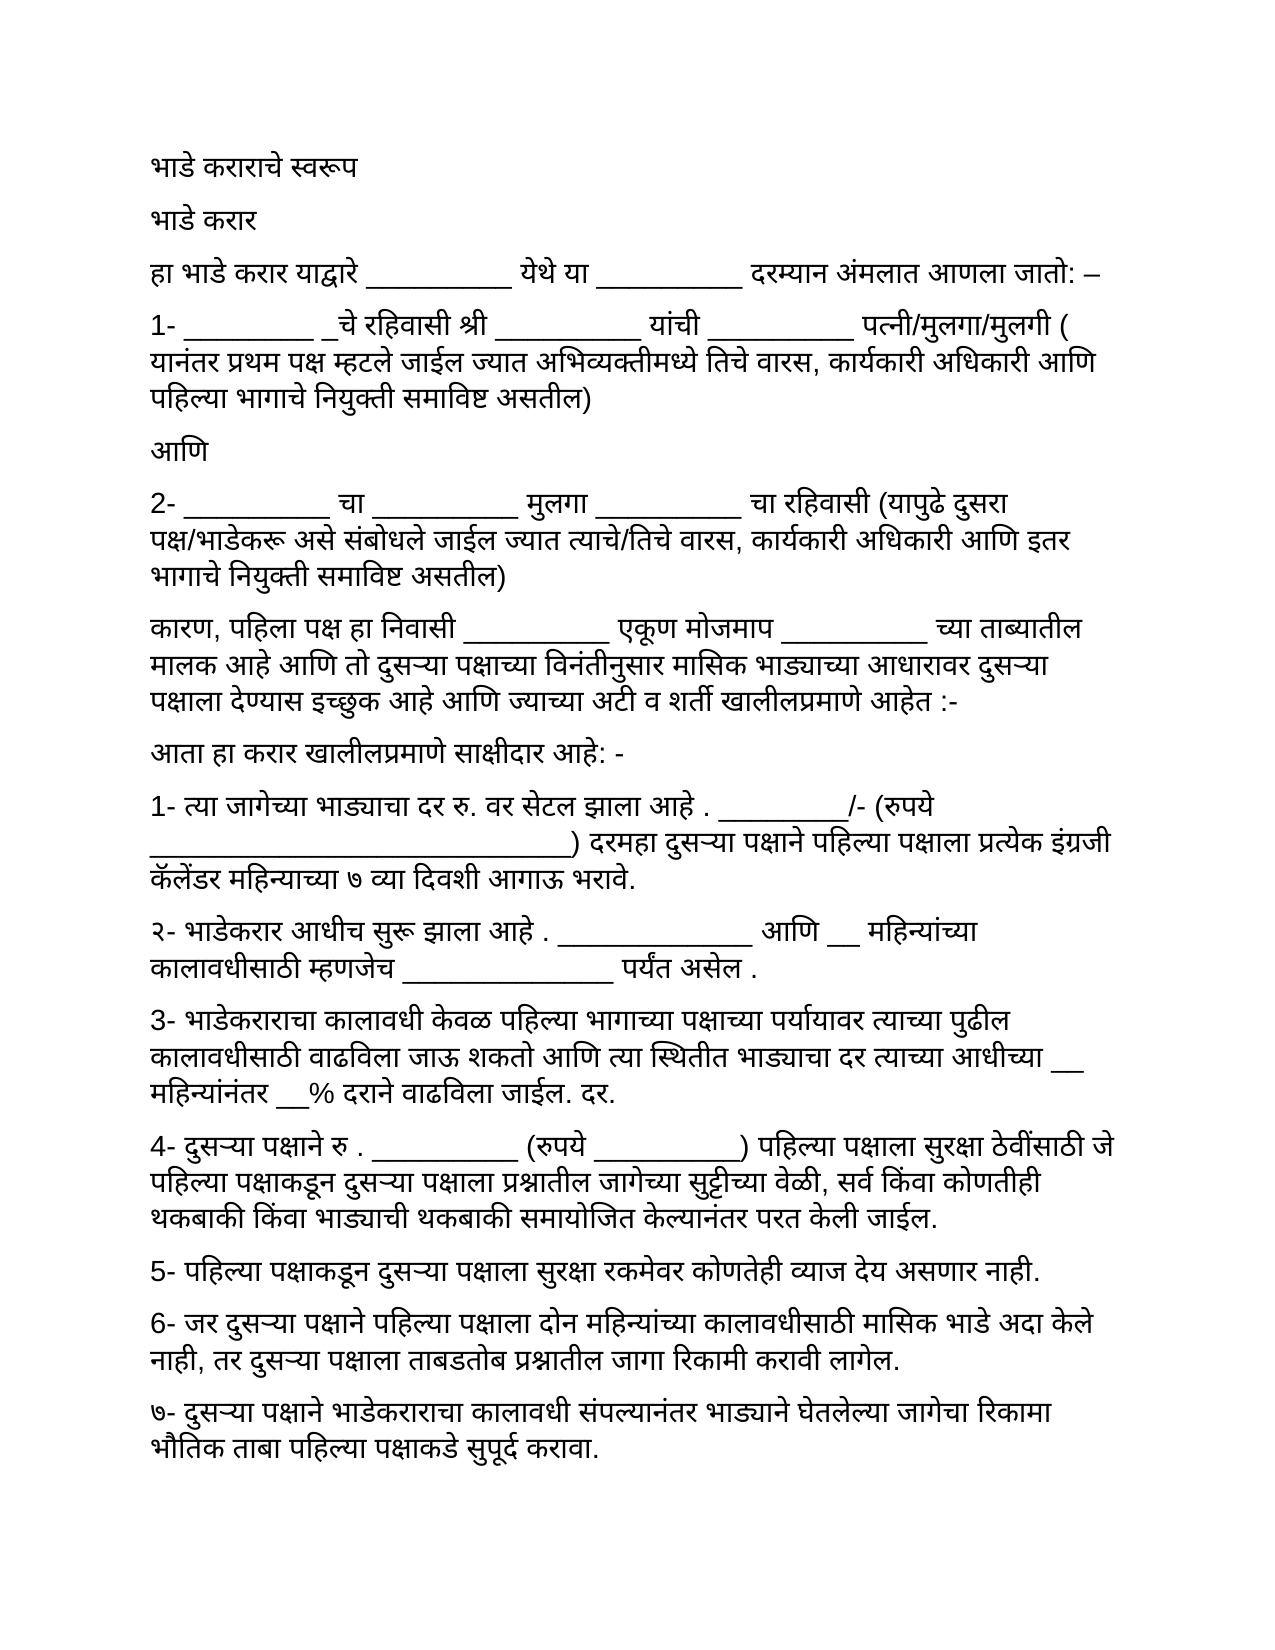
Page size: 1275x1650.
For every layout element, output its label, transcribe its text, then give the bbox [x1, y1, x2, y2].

text आणि [150, 433, 1125, 467]
text 5- पहिल्या पक्षाकडून दुसऱ्या पक्षाला सुरक्षा रकमेवर कोणतेही व्याज देय असणार नाही. [150, 1254, 1125, 1287]
text 3- भाडेकराराचा कालावधी केवळ पहिल्या भागाच्या पक्षाच्या पर्यायावर त्याच्या पुढील कालावधीसाठी वाढविला जाऊ शकतो आणि त्या स्थितीत भाड्याचा दर त्याच्या आधीच्या __ महिन्यांनंतर __% दराने वाढविला जाईल. दर. [150, 1003, 1125, 1109]
text हा भाडे करार याद्वारे _________ येथे या _________ दरम्यान अंमलात आणला जातो: – [150, 256, 1125, 289]
text 2- _________ चा _________ मुलगा _________ चा रहिवासी (यापुढे दुसरा पक्ष/भाडेकरू असे संबोधले जाईल ज्यात त्याचे/तिचे वारस, कार्यकारी अधिकारी आणि इतर भागाचे नियुक्ती समाविष्ट असतील) [150, 486, 1125, 592]
text कारण, पहिला पक्ष हा निवासी _________ एकूण मोजमाप _________ च्या ताब्यातील मालक आहे आणि तो दुसऱ्या पक्षाच्या विनंतीनुसार मासिक भाड्याच्या आधारावर दुसऱ्या पक्षाला देण्यास इच्छुक आहे आणि ज्याच्या अटी व शर्ती खालीलप्रमाणे आहेत :- [150, 611, 1125, 717]
text २- भाडेकरार आधीच सुरू झाला आहे . ____________ आणि __ महिन्यांच्या कालावधीसाठी म्हणजेच _____________ पर्यंत असेल . [150, 914, 1125, 984]
text 1- ________ _चे रहिवासी श्री _________ यांची _________ पत्नी/मुलगा/मुलगी ( यानंतर प्रथम पक्ष म्हटले जाईल ज्यात अभिव्यक्तीमध्ये तिचे वारस, कार्यकारी अधिकारी आणि पहिल्या भागाचे नियुक्ती समाविष्ट असतील) [150, 308, 1125, 414]
text आता हा करार खालीलप्रमाणे साक्षीदार आहे: - [150, 737, 1125, 770]
text 4- दुसऱ्या पक्षाने रु . _________ (रुपये _________) पहिल्या पक्षाला सुरक्षा ठेवींसाठी जे पहिल्या पक्षाकडून दुसर्‍या पक्षाला प्रश्नातील जागेच्या सुट्टीच्या वेळी, सर्व किंवा कोणतीही थकबाकी किंवा भाड्याची थकबाकी समायोजित केल्यानंतर परत केली जाईल. [150, 1128, 1125, 1234]
text भाडे कराराचे स्वरूप [150, 150, 1125, 183]
text ७- दुसऱ्या पक्षाने भाडेकराराचा कालावधी संपल्यानंतर भाड्याने घेतलेल्या जागेचा रिकामा भौतिक ताबा पहिल्या पक्षाकडे सुपूर्द करावा. [150, 1395, 1125, 1465]
text भाडे करार [150, 203, 1125, 236]
text 1- त्या जागेच्या भाड्याचा दर रु. वर सेटल झाला आहे . ________/- (रुपये __________________________) दरमहा दुसऱ्या पक्षाने पहिल्या पक्षाला प्रत्येक इंग्रजी कॅलेंडर महिन्याच्या ७ व्या दिवशी आगाऊ भरावे. [150, 789, 1125, 895]
text 6- जर दुसऱ्या पक्षाने पहिल्या पक्षाला दोन महिन्यांच्या कालावधीसाठी मासिक भाडे अदा केले नाही, तर दुसऱ्या पक्षाला ताबडतोब प्रश्नातील जागा रिकामी करावी लागेल. [150, 1306, 1125, 1376]
